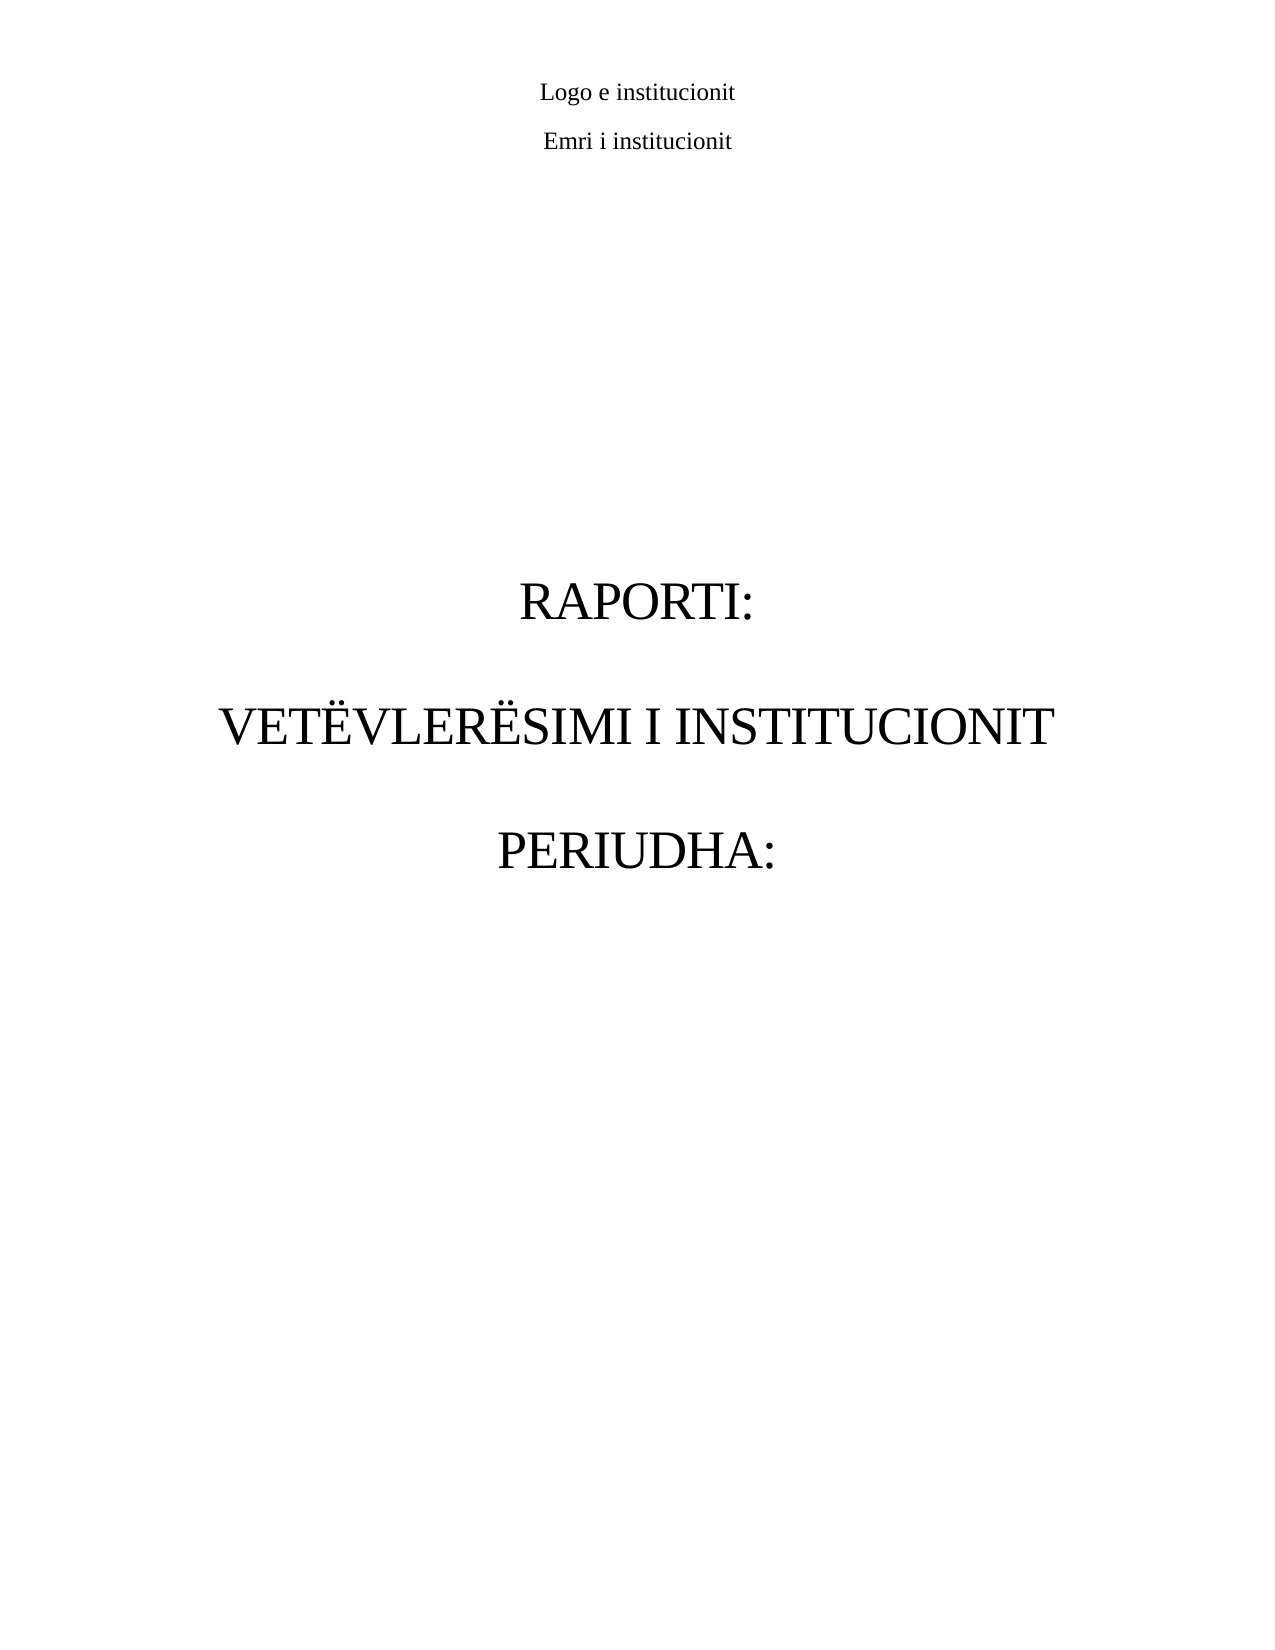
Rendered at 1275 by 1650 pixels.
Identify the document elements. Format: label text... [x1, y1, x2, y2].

title Raporti: [150, 569, 1125, 632]
title Periudha: [150, 818, 1125, 881]
title Vetëvlerësimi i institucionit [150, 694, 1125, 756]
